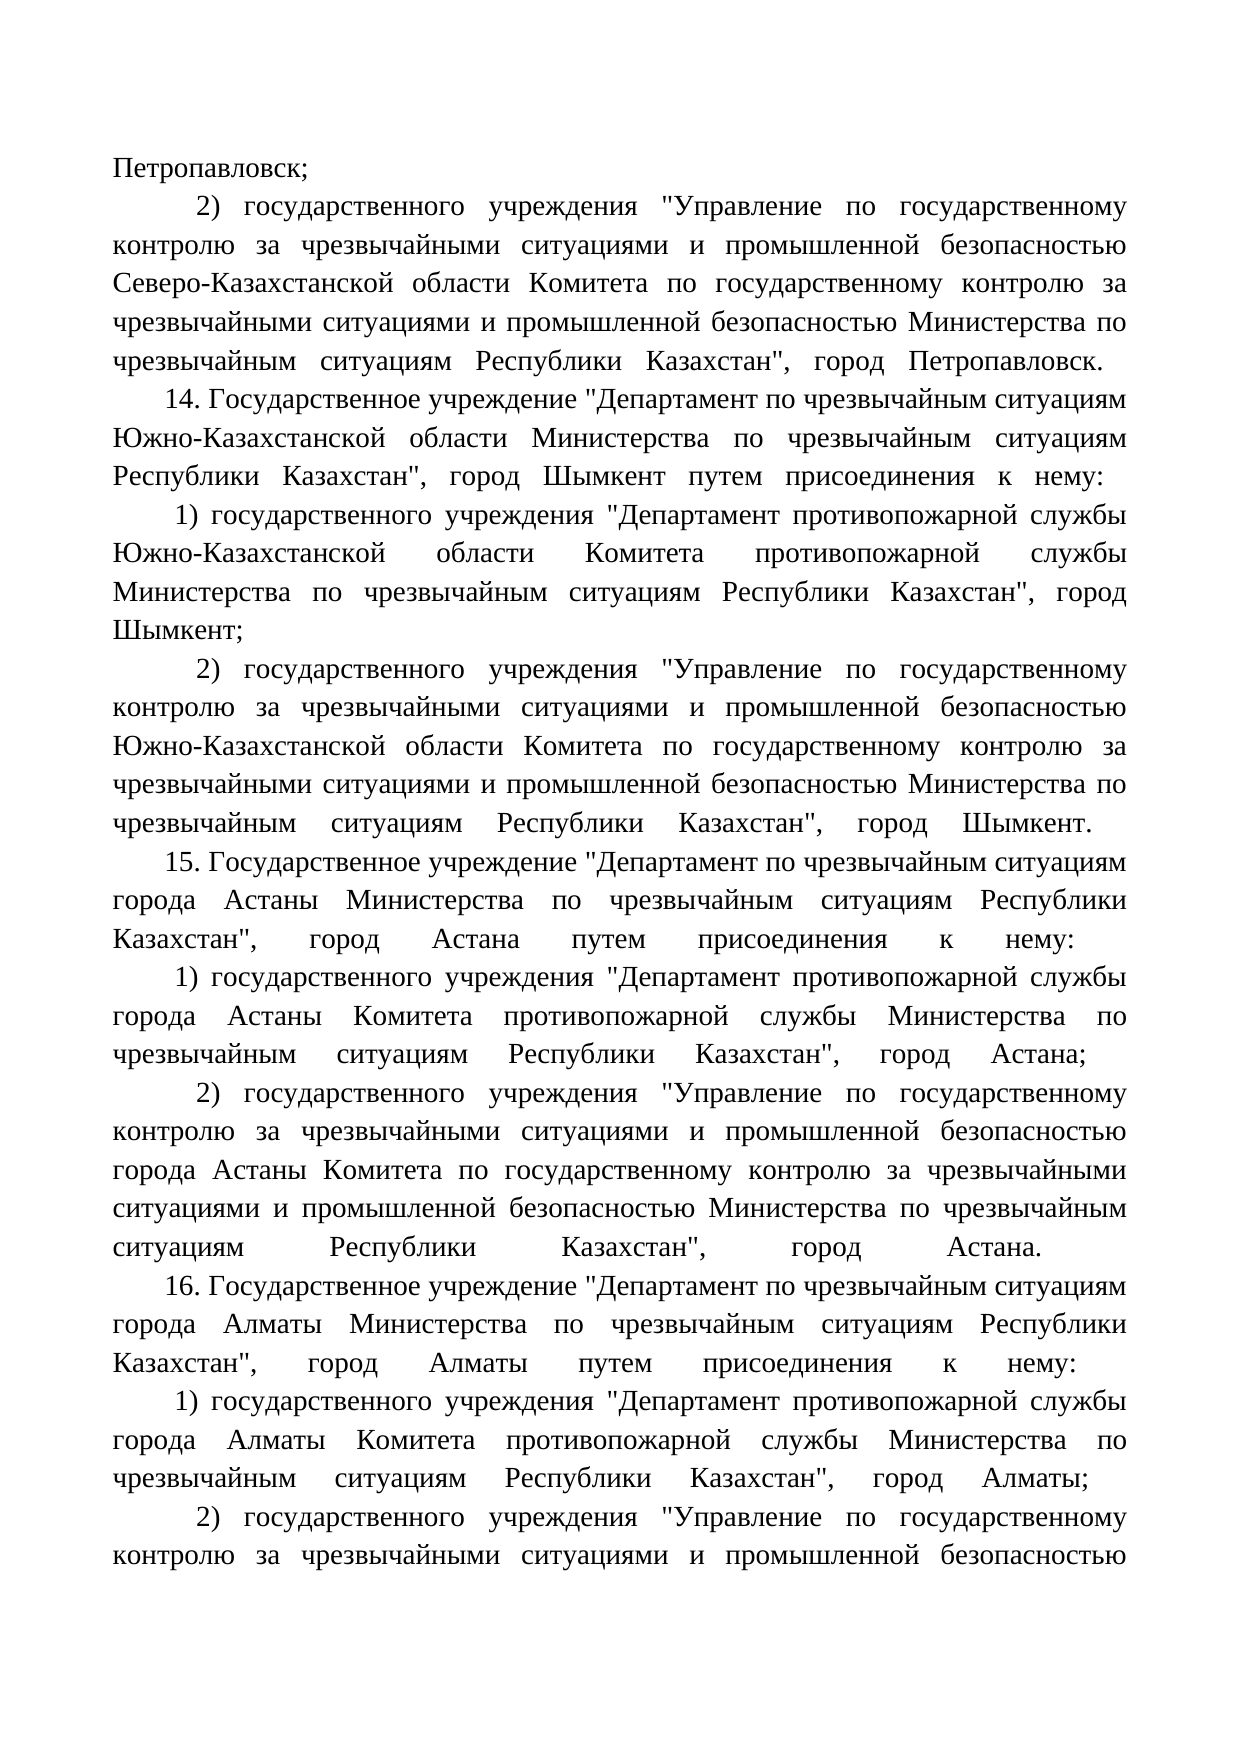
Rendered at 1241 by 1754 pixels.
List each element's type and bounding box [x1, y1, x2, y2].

text [112, 150, 1128, 1571]
